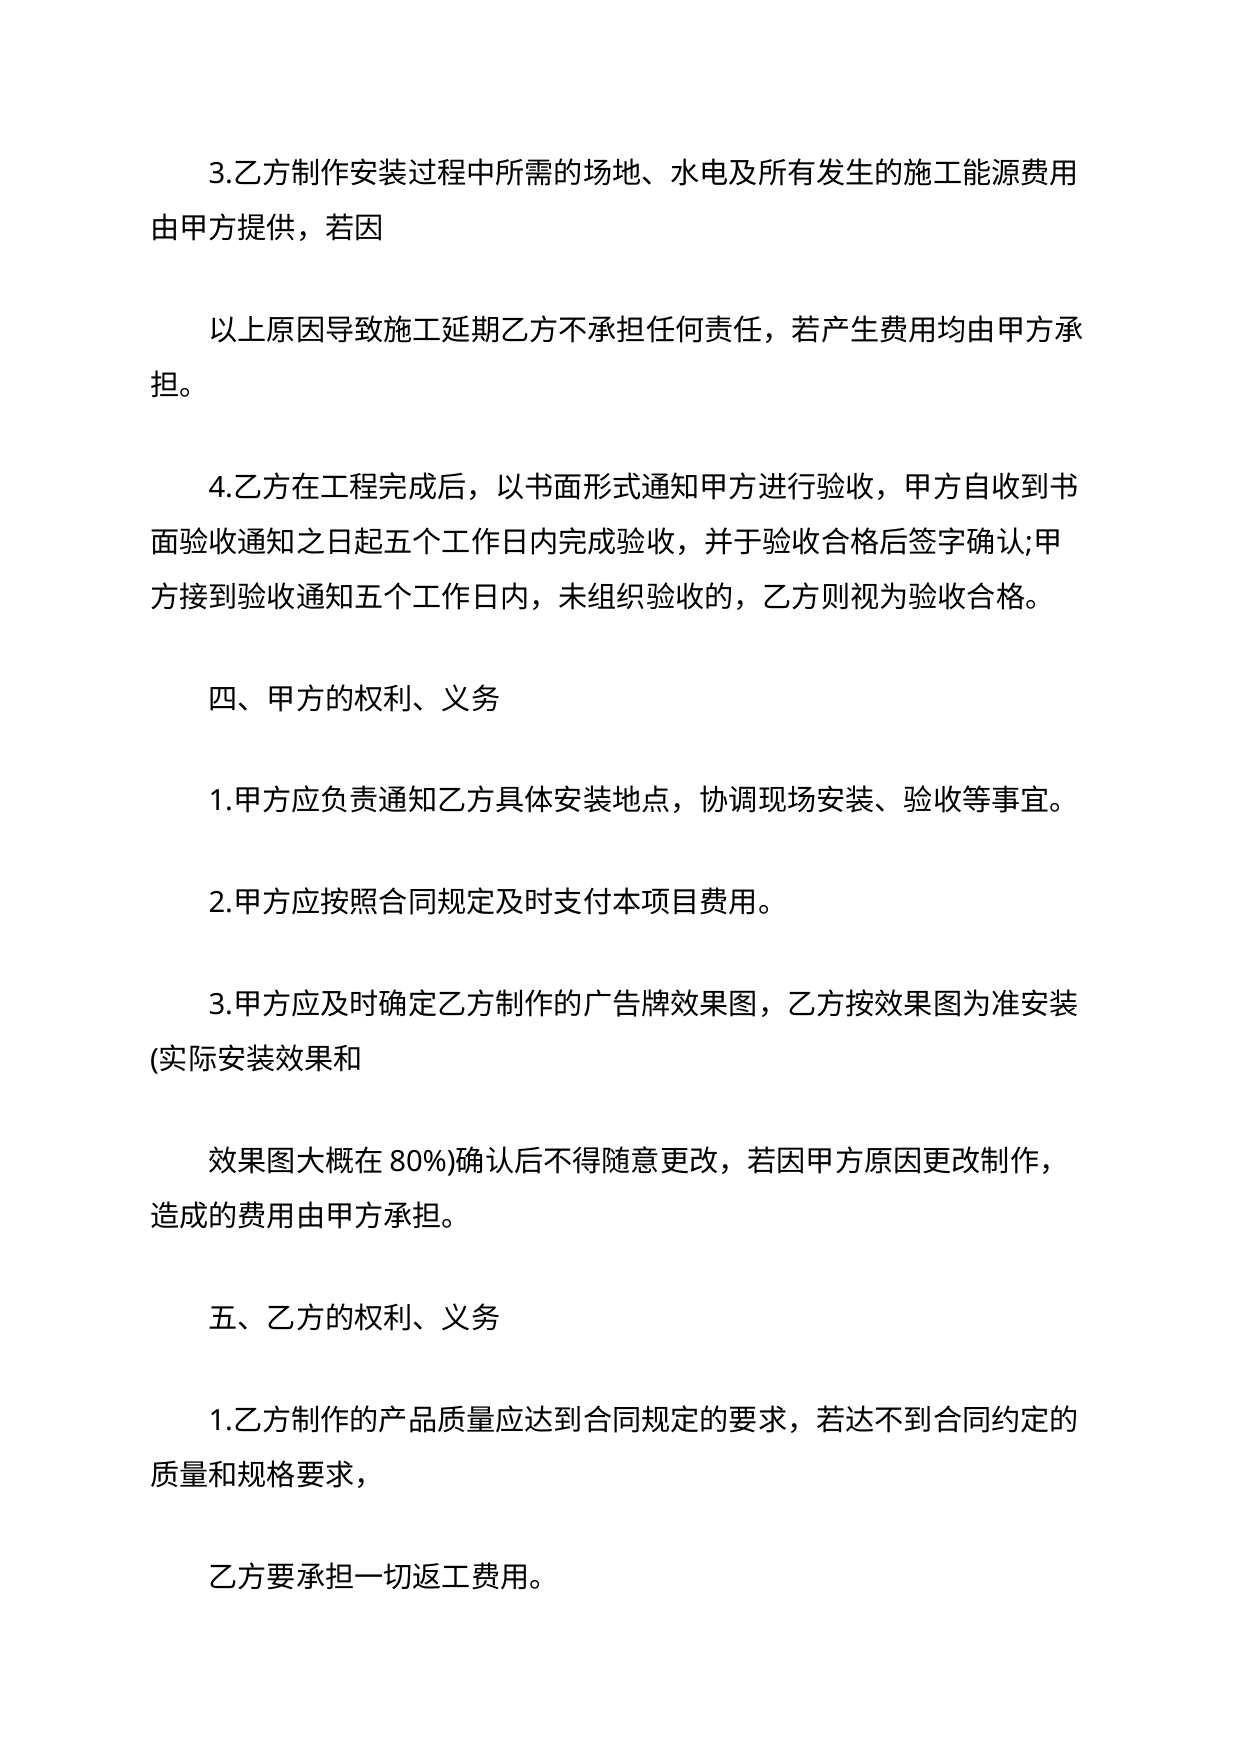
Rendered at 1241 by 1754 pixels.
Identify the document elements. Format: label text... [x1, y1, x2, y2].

text 四、甲方的权利、义务 [150, 675, 1090, 717]
text 1.甲方应负责通知乙方具体安装地点，协调现场安装、验收等事宜。 [150, 777, 1090, 819]
text 五、乙方的权利、义务 [150, 1295, 1090, 1337]
text 1.乙方制作的产品质量应达到合同规定的要求，若达不到合同约定的质量和规格要求， [150, 1396, 1090, 1494]
text 以上原因导致施工延期乙方不承担任何责任，若产生费用均由甲方承担。 [150, 307, 1090, 404]
text 3.甲方应及时确定乙方制作的广告牌效果图，乙方按效果图为准安装(实际安装效果和 [150, 981, 1090, 1078]
text 效果图大概在80%)确认后不得随意更改，若因甲方原因更改制作，造成的费用由甲方承担。 [150, 1138, 1090, 1235]
text 2.甲方应按照合同规定及时支付本项目费用。 [150, 879, 1090, 921]
text 4.乙方在工程完成后，以书面形式通知甲方进行验收，甲方自收到书面验收通知之日起五个工作日内完成验收，并于验收合格后签字确认;甲方接到验收通知五个工作日内，未组织验收的，乙方则视为验收合格。 [150, 463, 1090, 616]
text 3.乙方制作安装过程中所需的场地、水电及所有发生的施工能源费用由甲方提供，若因 [150, 150, 1090, 247]
text 乙方要承担一切返工费用。 [150, 1553, 1090, 1596]
